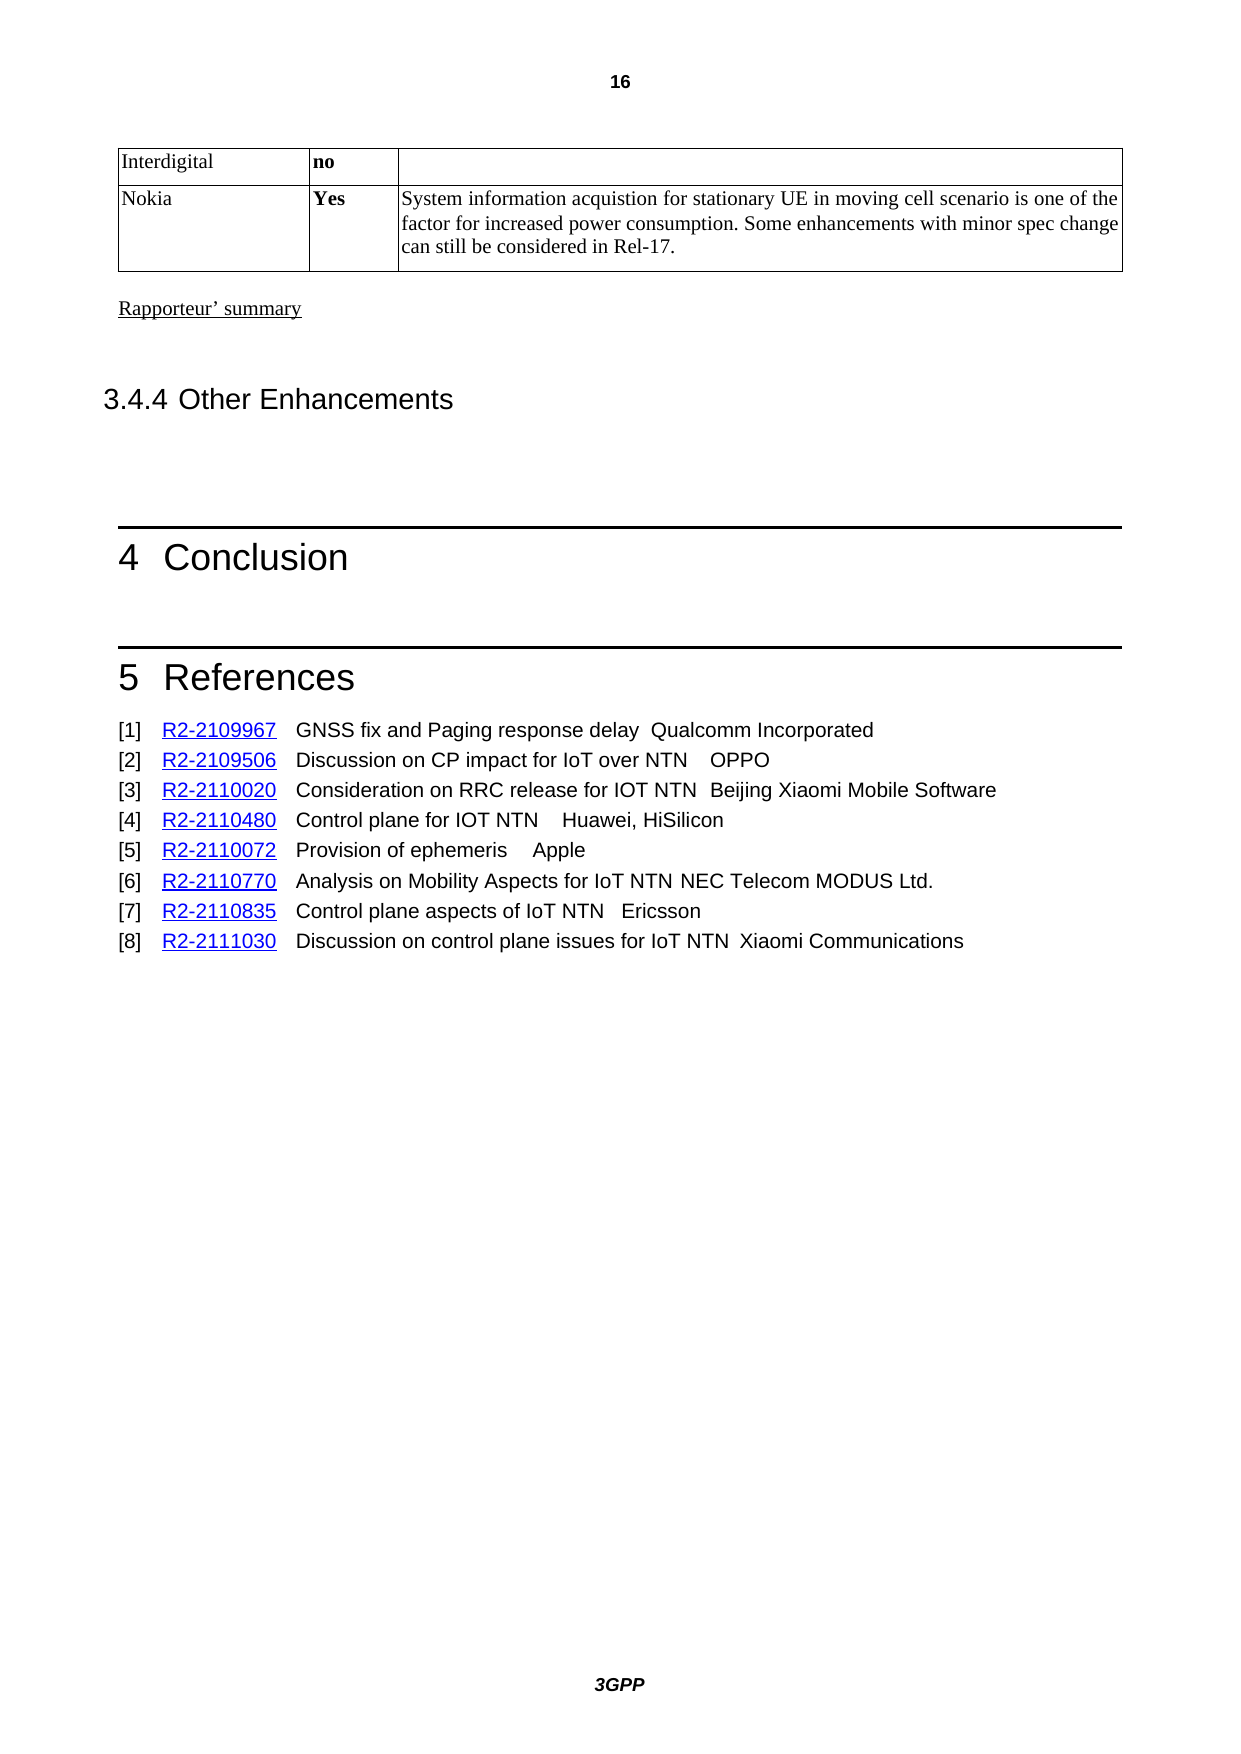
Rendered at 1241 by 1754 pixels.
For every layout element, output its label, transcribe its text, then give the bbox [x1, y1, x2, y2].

table_cell Interdigital [119, 149, 309, 185]
title R2-2109506 Discussion on CP impact for IoT over NTN OPPO [118, 748, 1122, 772]
title R2-2111030 Discussion on control plane issues for IoT NTN Xiaomi Communications [118, 929, 1122, 953]
title R2-2110770 Analysis on Mobility Aspects for IoT NTN NEC Telecom MODUS Ltd. [118, 868, 1122, 892]
table_cell [399, 149, 1122, 185]
table_cell Nokia [119, 186, 309, 271]
title R2-2109967 GNSS fix and Paging response delay Qualcomm Incorporated [118, 717, 1122, 741]
title R2-2110020 Consideration on RRC release for IOT NTN Beijing Xiaomi Mobile Software [118, 778, 1122, 802]
table_cell no [310, 149, 398, 185]
title R2-2110480 Control plane for IOT NTN Huawei, HiSilicon [118, 808, 1122, 832]
subtitle References [118, 649, 1122, 699]
title R2-2110835 Control plane aspects of IoT NTN Ericsson [118, 899, 1122, 923]
title R2-2110072 Provision of ephemeris Apple [118, 838, 1122, 862]
subtitle Conclusion [118, 529, 1122, 578]
table_cell System information acquistion for stationary UE in moving cell scenario is one of the factor for increased power consumption. Some enhancements with minor spec change can still be considered in Rel-17. [399, 186, 1122, 271]
text Rapporteur’ summary [118, 296, 1122, 320]
table_cell Yes [310, 186, 398, 271]
subtitle Other Enhancements [103, 382, 1122, 415]
